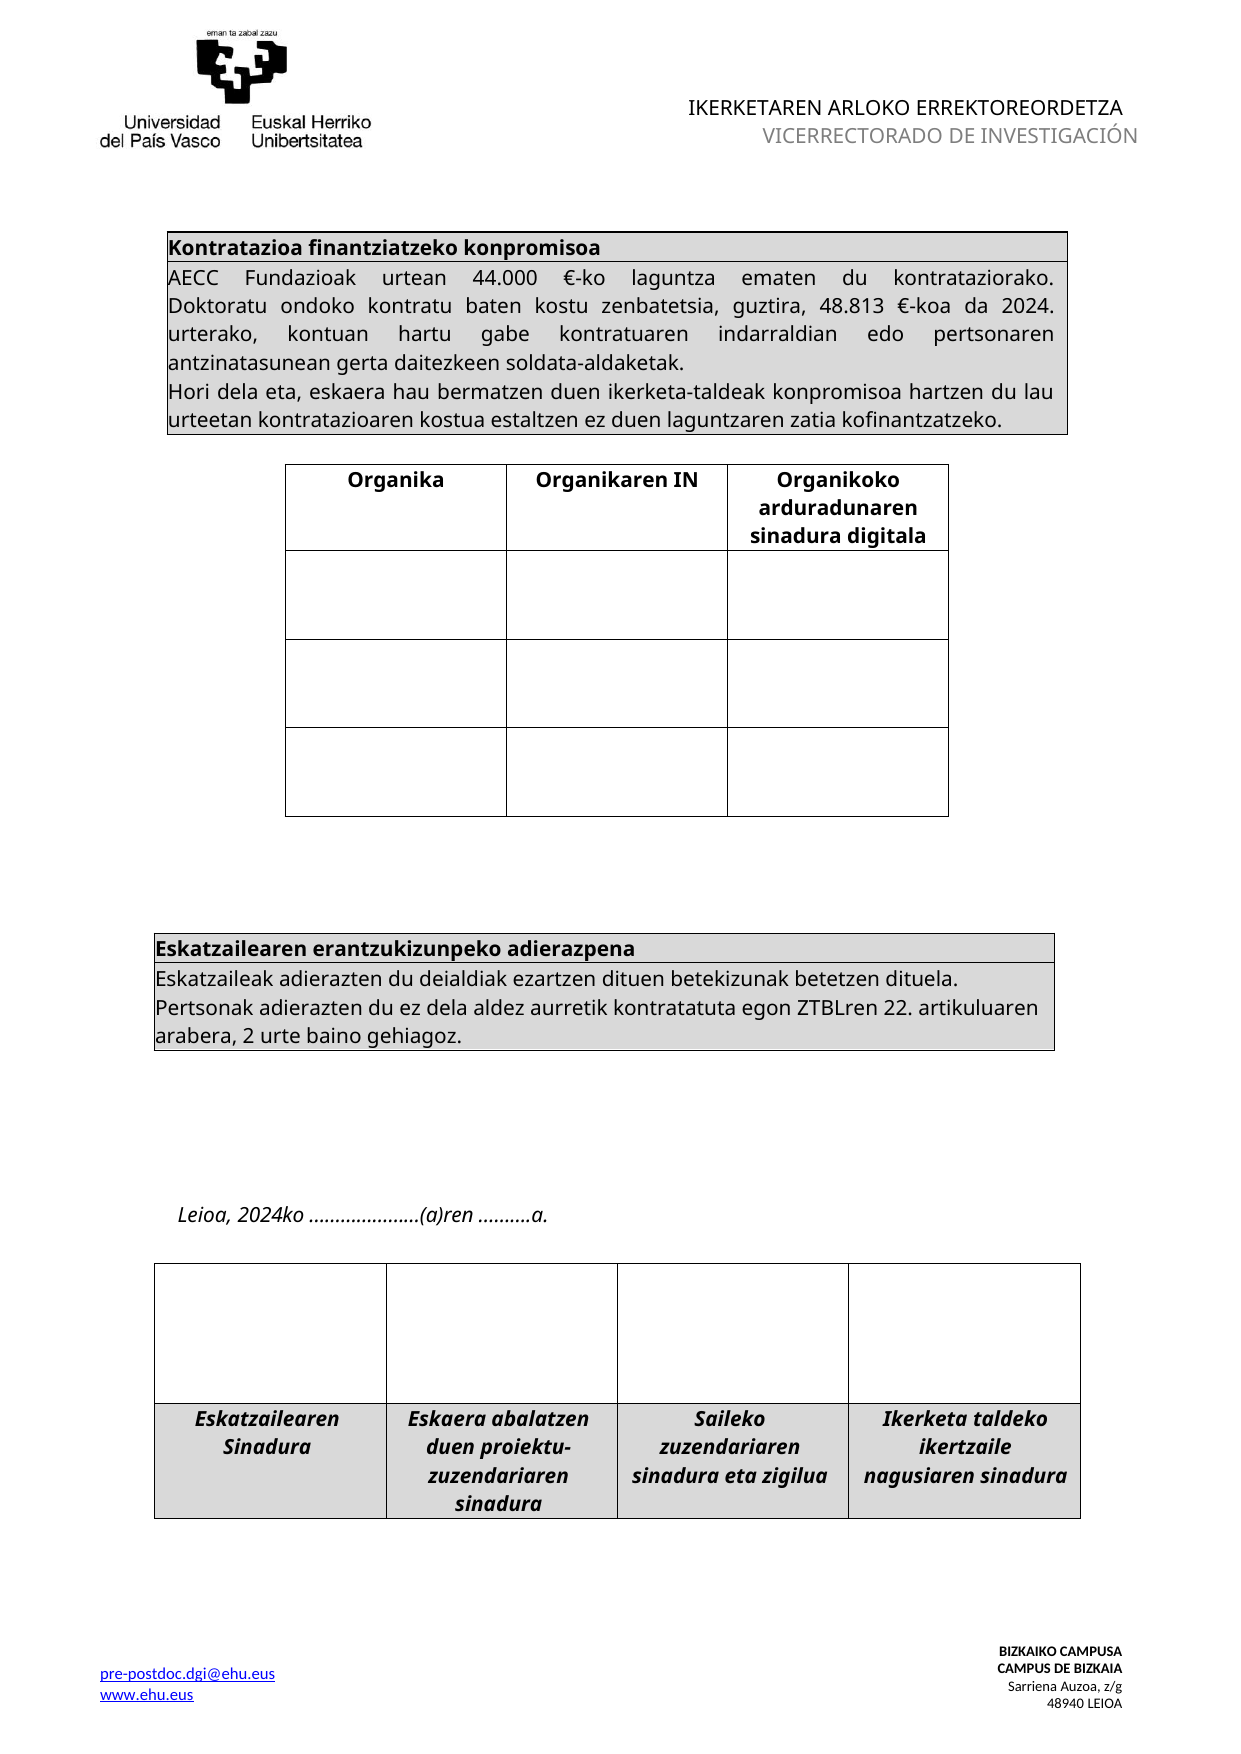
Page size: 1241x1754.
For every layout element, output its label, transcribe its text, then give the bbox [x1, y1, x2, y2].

table_header Organikoko arduradunaren sinadura digitala [728, 465, 948, 550]
table_cell Saileko zuzendariaren sinadura eta zigilua [618, 1404, 848, 1518]
table_cell Eskaera abalatzen duen proiektu-zuzendariaren sinadura [387, 1404, 617, 1518]
table_cell Ikerketa taldeko ikertzaile nagusiaren sinadura [849, 1404, 1080, 1518]
table_header [387, 1264, 617, 1403]
table_header Organika [286, 465, 506, 550]
table_header [155, 1264, 386, 1403]
table_header Eskatzailearen erantzukizunpeko adierazpena [155, 934, 1054, 962]
table_cell [286, 728, 506, 816]
table_cell [507, 640, 727, 727]
table_cell [286, 551, 506, 639]
table_header Kontratazioa finantziatzeko konpromisoa [168, 233, 1067, 261]
table_cell [286, 640, 506, 727]
table_cell [728, 640, 948, 727]
table_header Organikaren IN [507, 465, 727, 550]
text Leioa, 2024ko …………………(a)ren ……….a. [177, 1201, 1080, 1229]
picture [95, 29, 372, 149]
table_cell Eskatzaileak adierazten du deialdiak ezartzen dituen betekizunak betetzen dituela. Pertsonak adierazten du ez dela aldez aurretik kontratatuta egon ZTBLren 22. artikuluaren arabera, 2 urte baino gehiagoz. [155, 963, 1054, 1049]
table_cell [728, 551, 948, 639]
table_cell AECC Fundazioak urtean 44.000 €-ko laguntza ematen du kontrataziorako. Doktoratu ondoko kontratu baten kostu zenbatetsia, guztira, 48.813 €-koa da 2024. urterako, kontuan hartu gabe kontratuaren indarraldian edo pertsonaren antzinatasunean gerta daitezkeen soldata-aldaketak. Hori dela eta, eskaera hau bermatzen duen ikerketa-taldeak konpromisoa hartzen du lau urteetan kontratazioaren kostua estaltzen ez duen laguntzaren zatia kofinantzatzeko. [168, 262, 1067, 434]
table_cell [728, 728, 948, 816]
table_cell Eskatzailearen Sinadura [155, 1404, 386, 1518]
table_cell [507, 551, 727, 639]
table_cell [507, 728, 727, 816]
table_header [618, 1264, 848, 1403]
table_header [849, 1264, 1080, 1403]
